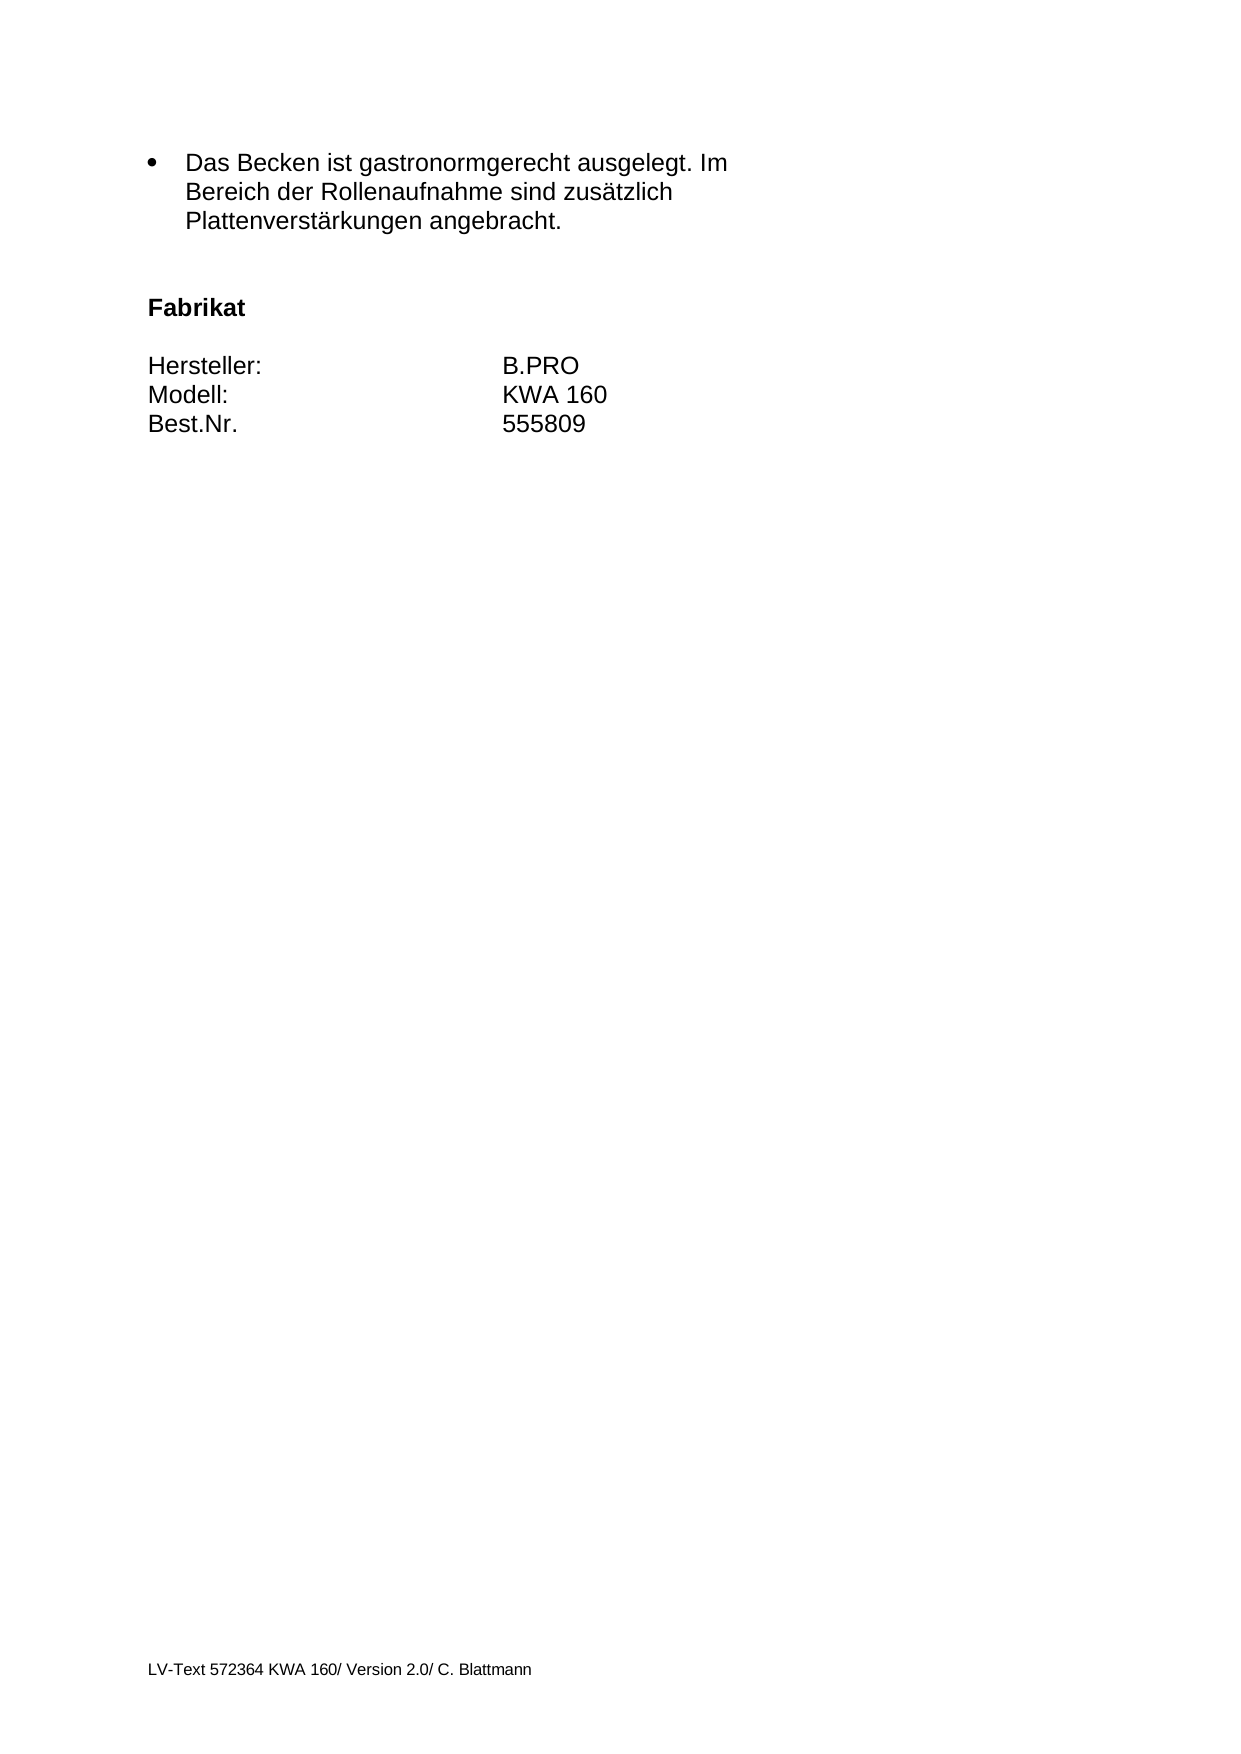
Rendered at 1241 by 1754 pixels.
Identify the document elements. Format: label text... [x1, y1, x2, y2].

text Modell: KWA 160 [148, 380, 768, 409]
text Best.Nr. 555809 [148, 409, 768, 438]
text Fabrikat [148, 293, 768, 322]
text Hersteller: B.PRO [148, 351, 753, 380]
list Das Becken ist gastronormgerecht ausgelegt. Im Bereich der Rollenaufnahme sind zusätzlich Plattenverstärkungen angebracht. [148, 148, 753, 235]
